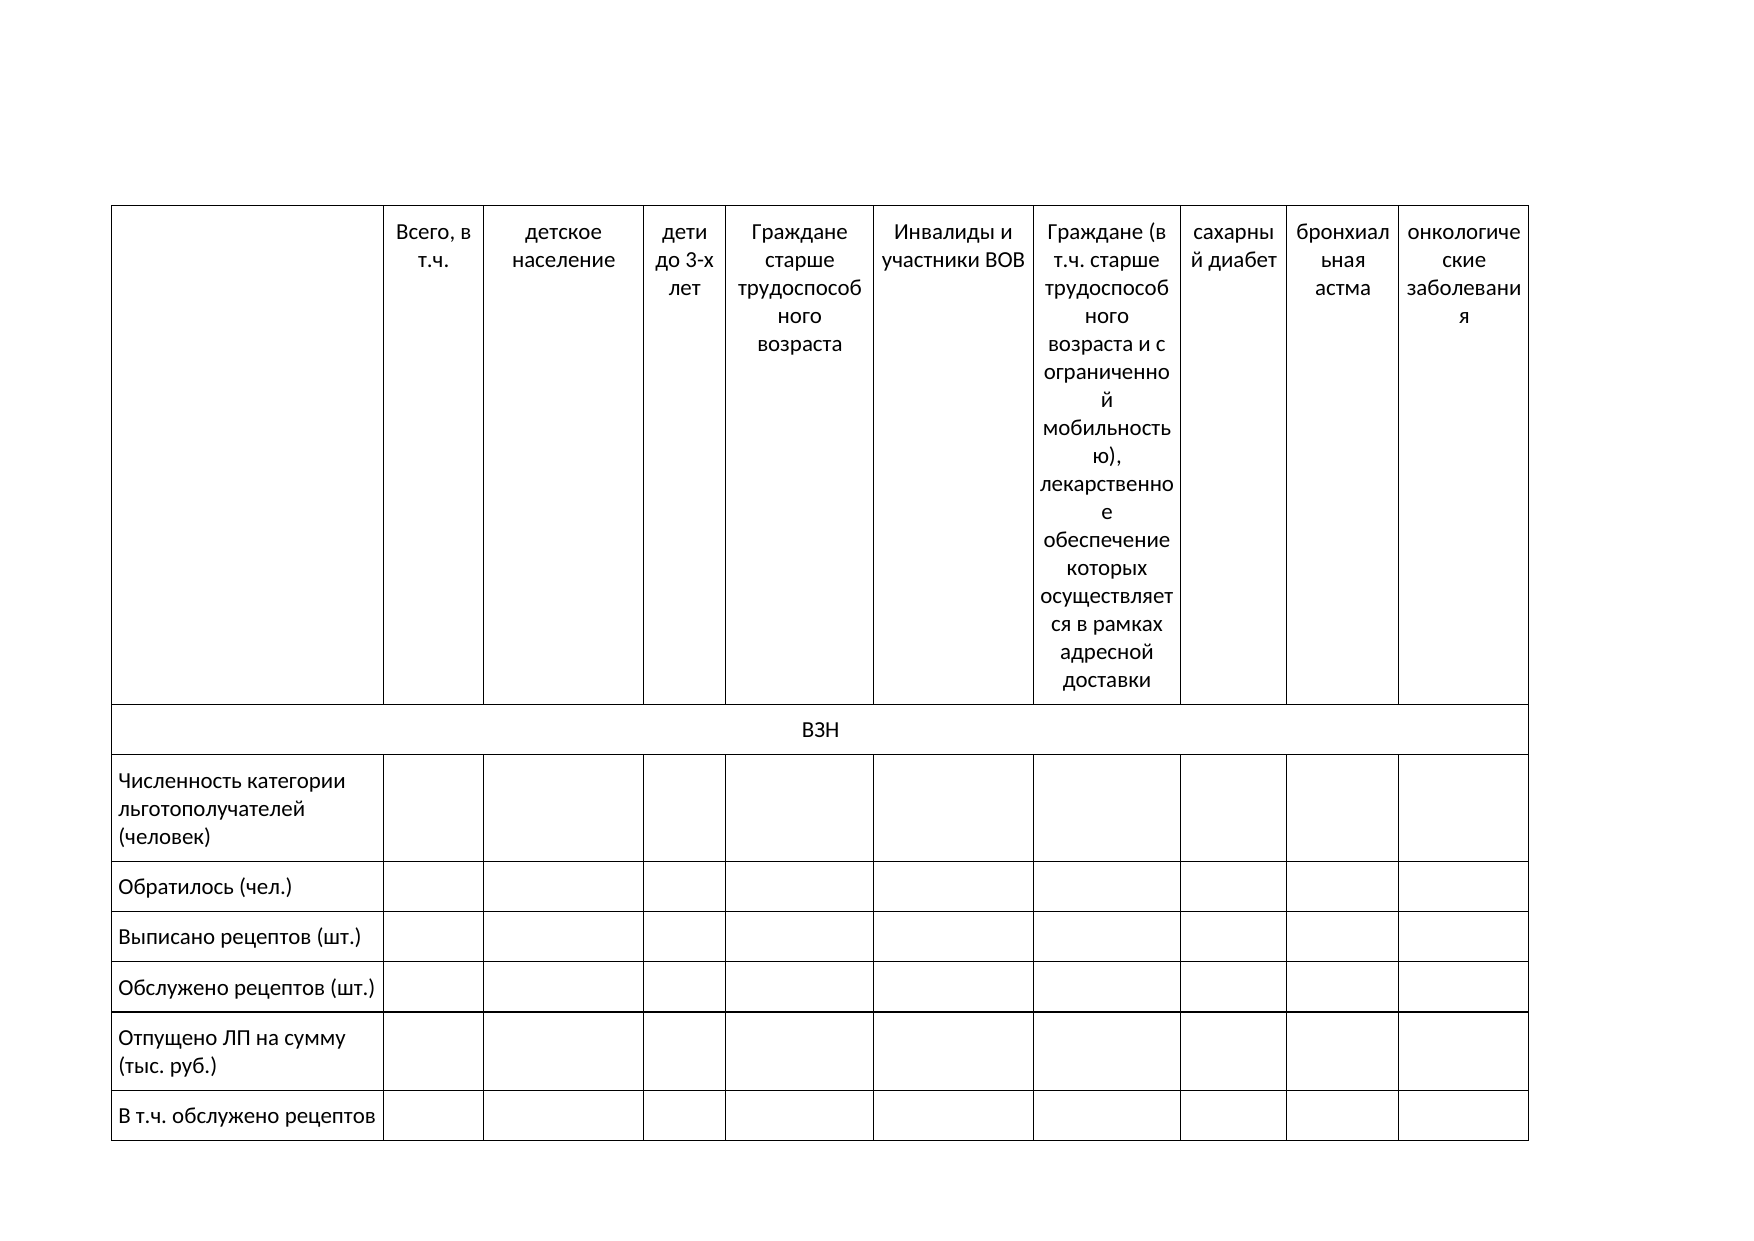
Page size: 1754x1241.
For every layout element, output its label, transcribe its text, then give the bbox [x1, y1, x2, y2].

table_cell [1287, 1013, 1398, 1090]
table_cell [484, 755, 643, 861]
table_cell [1034, 1091, 1180, 1140]
table_cell [384, 962, 483, 1011]
table_cell [874, 962, 1033, 1011]
table_cell [874, 1013, 1033, 1090]
table_cell [1034, 962, 1180, 1011]
table_cell [1181, 912, 1286, 961]
table_cell [1287, 1091, 1398, 1140]
table_cell [484, 862, 643, 911]
table_cell [644, 962, 725, 1011]
table_cell [874, 862, 1033, 911]
table_header Инвалиды и участники ВОВ [874, 206, 1033, 704]
table_header сахарный диабет [1181, 206, 1286, 704]
table_cell [1034, 912, 1180, 961]
table_cell [384, 912, 483, 961]
table_cell [1399, 755, 1528, 861]
table_cell [384, 1091, 483, 1140]
table_cell [1287, 862, 1398, 911]
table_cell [112, 1091, 383, 1140]
table_cell [1034, 755, 1180, 861]
table_cell [726, 862, 873, 911]
table_cell [1287, 755, 1398, 861]
table_header детское население [484, 206, 643, 704]
table_cell [1181, 862, 1286, 911]
table_cell [1399, 1091, 1528, 1140]
table_cell Обратилось (чел.) [112, 862, 383, 911]
table_cell [1287, 912, 1398, 961]
table_cell [1181, 1091, 1286, 1140]
table_cell [726, 755, 873, 861]
table_cell [1399, 962, 1528, 1011]
table_cell [1399, 862, 1528, 911]
table_cell [1399, 1013, 1528, 1090]
table_cell [1181, 1013, 1286, 1090]
table_cell [726, 962, 873, 1011]
table_cell ВЗН [112, 705, 1528, 754]
table_cell [644, 912, 725, 961]
table_cell [484, 912, 643, 961]
table_cell Численность категории льготополучателей (человек) [112, 755, 383, 861]
table_cell [726, 1013, 873, 1090]
table_header онкологические заболевания [1399, 206, 1528, 704]
table_cell [644, 755, 725, 861]
table_header Граждане старше трудоспособного возраста [726, 206, 873, 704]
table_header бронхиальная астма [1287, 206, 1398, 704]
table_cell [726, 1091, 873, 1140]
table_cell [1034, 862, 1180, 911]
table_cell [484, 1013, 643, 1090]
table_cell Выписано рецептов (шт.) [112, 912, 383, 961]
table_cell [874, 1091, 1033, 1140]
table_cell [384, 1013, 483, 1090]
table_cell [484, 962, 643, 1011]
table_cell [644, 862, 725, 911]
table_cell [384, 755, 483, 861]
table_header [112, 206, 383, 704]
table_cell [1287, 962, 1398, 1011]
table_cell [644, 1013, 725, 1090]
table_cell [484, 1091, 643, 1140]
table_cell [1034, 1013, 1180, 1090]
table_cell [874, 755, 1033, 861]
table_cell Обслужено рецептов (шт.) [112, 962, 383, 1011]
table_cell [1399, 912, 1528, 961]
table_header дети до 3-х лет [644, 206, 725, 704]
table_cell [874, 912, 1033, 961]
table_cell [1181, 755, 1286, 861]
table_cell [1181, 962, 1286, 1011]
table_cell [644, 1091, 725, 1140]
table_cell [384, 862, 483, 911]
table_cell [726, 912, 873, 961]
table_cell Отпущено ЛП на сумму (тыс. руб.) [112, 1013, 383, 1090]
table_header Граждане (в т.ч. старше трудоспособного возраста и с ограниченной мобильностью), лекарственное обеспечение которых осуществляется в рамках адресной доставки [1034, 206, 1180, 704]
table_header Всего, в т.ч. [384, 206, 483, 704]
